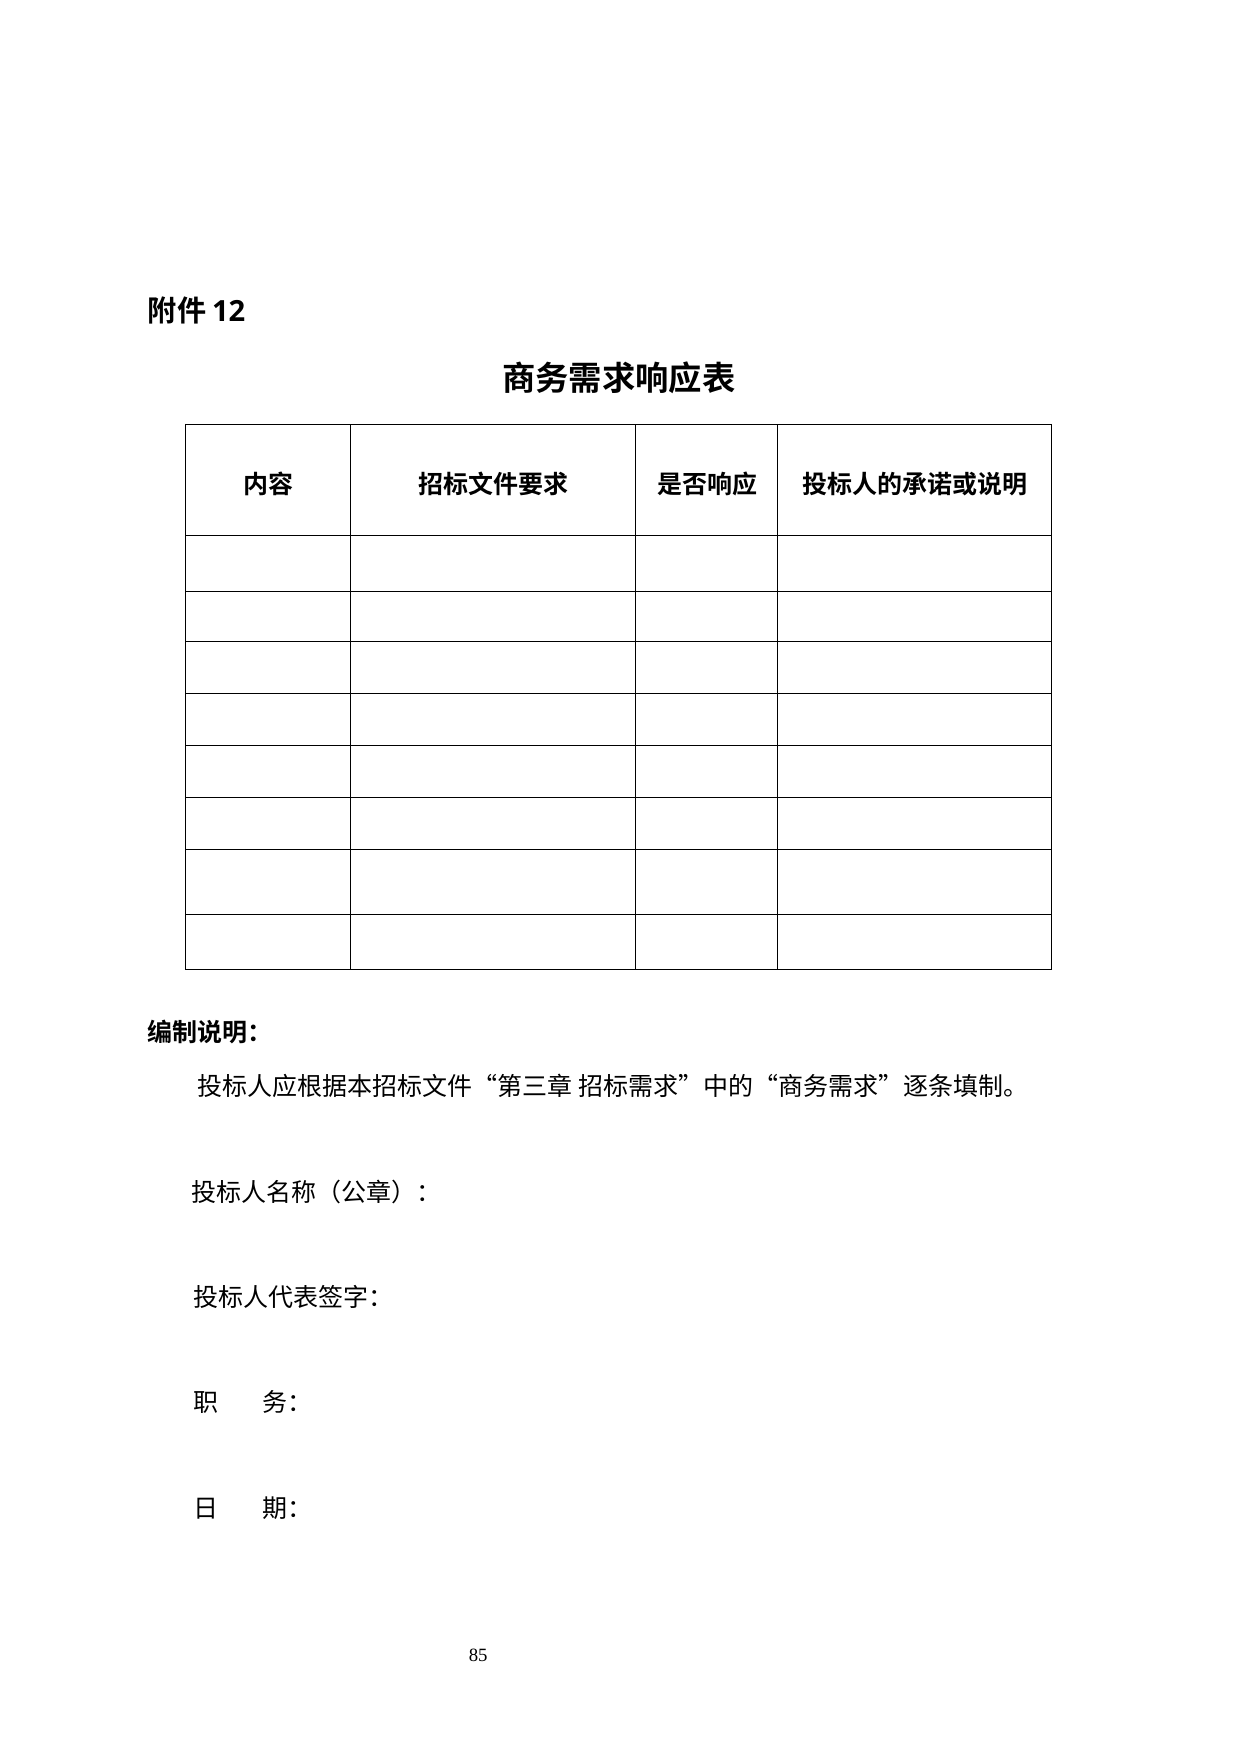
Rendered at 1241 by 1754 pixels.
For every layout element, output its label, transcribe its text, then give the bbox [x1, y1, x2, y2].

table_cell [778, 642, 1051, 693]
text 职 务： [148, 1383, 1089, 1419]
table_cell [186, 746, 350, 797]
table_cell [351, 850, 635, 914]
table_cell [636, 642, 777, 693]
table_cell [351, 694, 635, 745]
table_cell [636, 592, 777, 641]
table_header 投标人的承诺或说明 [778, 425, 1051, 535]
table_cell [351, 746, 635, 797]
table_cell [778, 592, 1051, 641]
table_header 招标文件要求 [351, 425, 635, 535]
table_cell [351, 536, 635, 591]
text 日 期： [148, 1488, 1089, 1524]
table_cell [778, 746, 1051, 797]
table_cell [636, 536, 777, 591]
table_cell [186, 915, 350, 969]
text 商务需求响应表 [148, 351, 1089, 399]
text 投标人名称（公章）： [191, 1172, 1089, 1208]
text 投标人代表签字： [148, 1277, 1089, 1314]
table_cell [636, 798, 777, 849]
table_header 是否响应 [636, 425, 777, 535]
table_cell [636, 746, 777, 797]
table_cell [778, 850, 1051, 914]
table_cell [351, 642, 635, 693]
table_cell [778, 536, 1051, 591]
table_cell [351, 592, 635, 641]
table_cell [636, 850, 777, 914]
table_header 内容 [186, 425, 350, 535]
text 附件12 [148, 288, 1089, 330]
table_cell [186, 694, 350, 745]
table_cell [778, 798, 1051, 849]
text 编制说明： [148, 423, 1089, 1048]
table_cell [636, 694, 777, 745]
table_cell [186, 850, 350, 914]
table_cell [186, 536, 350, 591]
table_cell [778, 694, 1051, 745]
table_cell [186, 642, 350, 693]
list 投标人应根据本招标文件“第三章 招标需求”中的“商务需求”逐条填制。 [148, 1067, 1081, 1103]
table_cell [636, 915, 777, 969]
table_cell [351, 915, 635, 969]
table_cell [778, 915, 1051, 969]
table_cell [351, 798, 635, 849]
table_cell [186, 798, 350, 849]
table_cell [186, 592, 350, 641]
